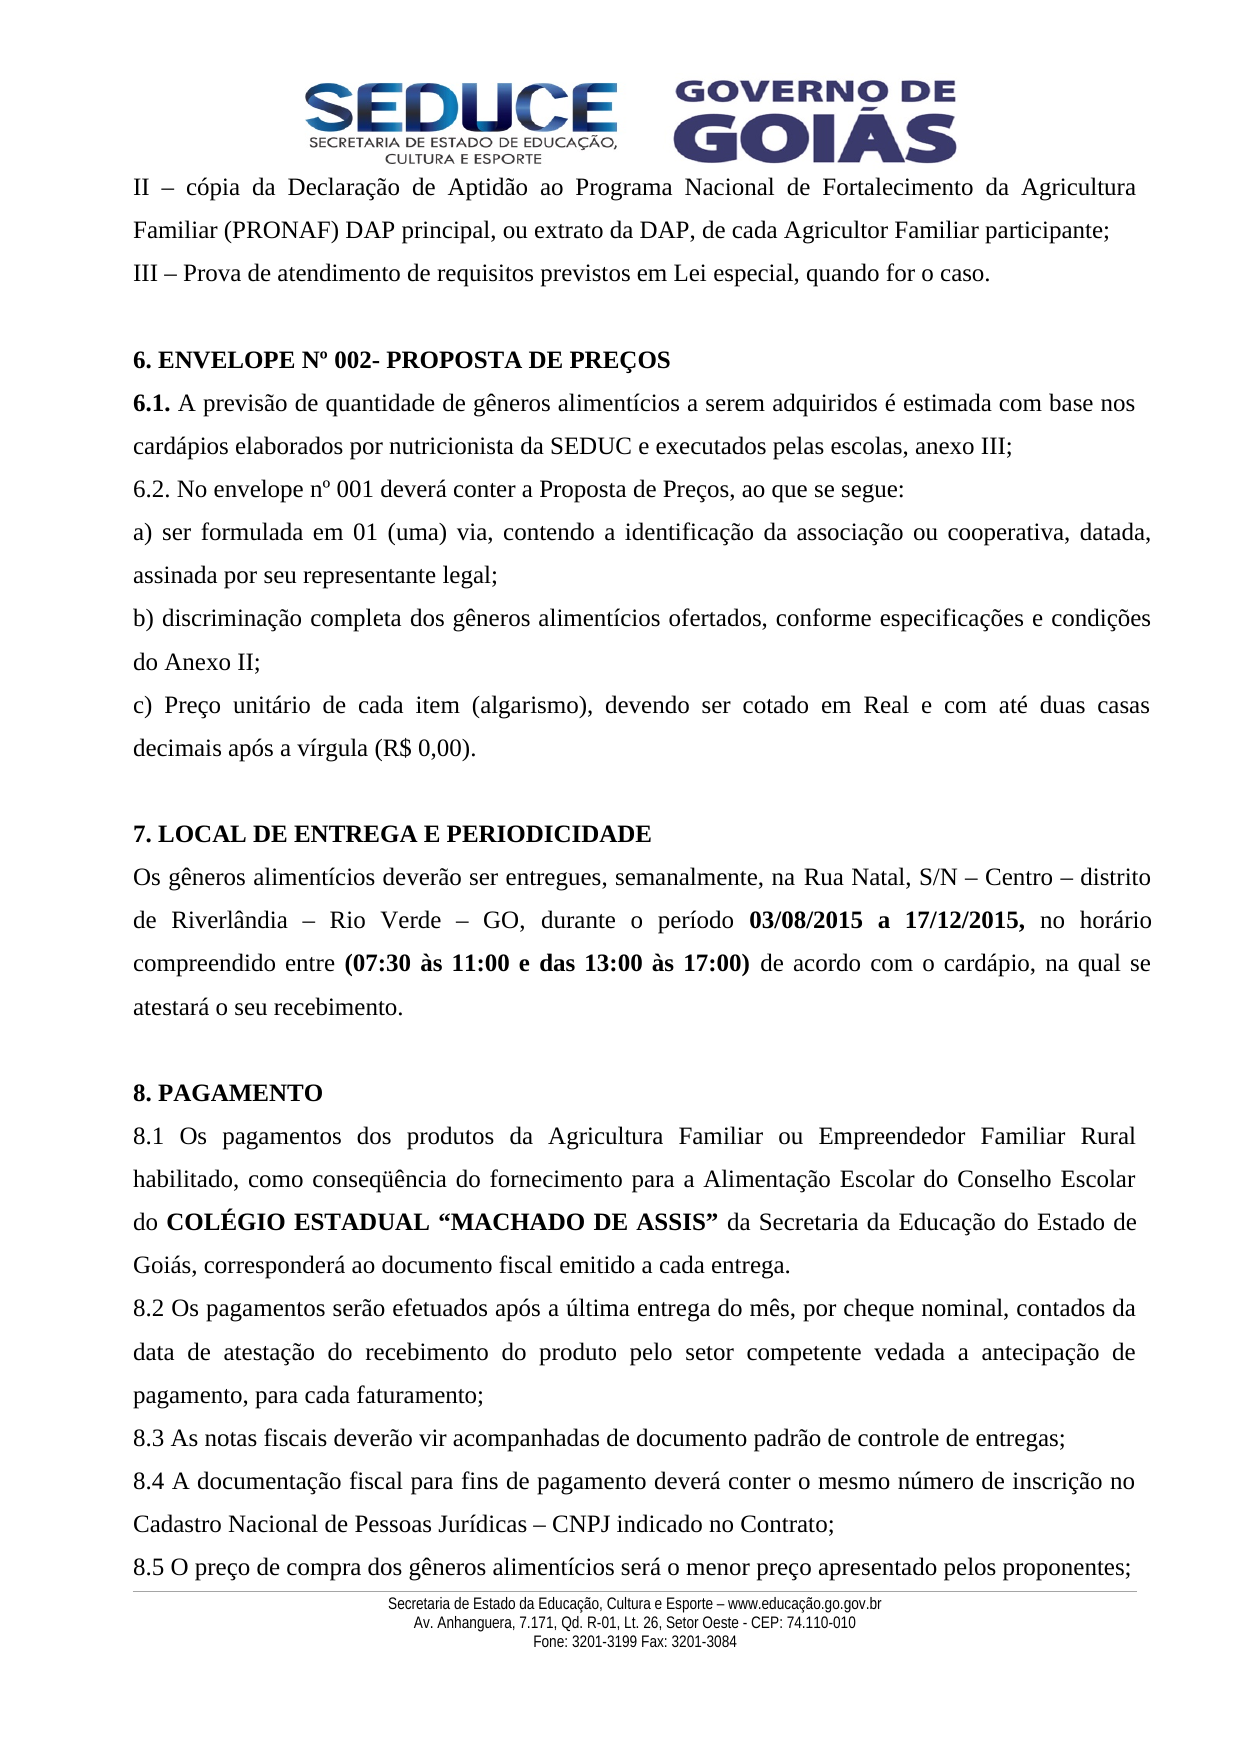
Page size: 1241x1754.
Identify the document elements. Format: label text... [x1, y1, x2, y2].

text 8.5 O preço de compra dos gêneros alimentícios será o menor preço apresentado pelos proponentes; [133, 1552, 1137, 1581]
text Os gêneros alimentícios deverão ser entregues, semanalmente, na Rua Natal, S/N – Centro – distrito de Riverlândia – Rio Verde – GO, durante o período 03/08/2015 a 17/12/2015, no horário compreendido entre (07:30 às 11:00 e das 13:00 às 17:00) de acordo com o cardápio, na qual se atestará o seu recebimento. [133, 862, 1152, 1020]
text 8. PAGAMENTO [133, 1078, 1152, 1107]
text III – Prova de atendimento de requisitos previstos em Lei especial, quando for o caso. [133, 258, 1137, 287]
picture [304, 73, 966, 173]
text a) ser formulada em 01 (uma) via, contendo a identificação da associação ou cooperativa, datada, assinada por seu representante legal; [133, 517, 1152, 589]
text b) discriminação completa dos gêneros alimentícios ofertados, conforme especificações e condições do Anexo II; [133, 603, 1152, 675]
text 6.1. A previsão de quantidade de gêneros alimentícios a serem adquiridos é estimada com base nos cardápios elaborados por nutricionista da SEDUC e executados pelas escolas, anexo III; [133, 388, 1137, 460]
text 6. ENVELOPE Nº 002- PROPOSTA DE PREÇOS [133, 345, 1137, 373]
text 6.2. No envelope nº 001 deverá conter a Proposta de Preços, ao que se segue: [133, 474, 1152, 503]
text 7. LOCAL DE ENTREGA E PERIODICIDADE [133, 819, 1152, 848]
text documentação fiscal para fins de pagamento deverá conter o mesmo número de inscrição no Cadastro Nacional de Pessoas Jurídicas – CNPJ indicado no Contrato; [133, 1466, 1137, 1538]
text 8.3 As notas fiscais deverão vir acompanhadas de documento padrão de controle de entregas; [133, 1423, 1137, 1452]
text c) Preço unitário de cada item (algarismo), devendo ser cotado em Real e com até duas casas decimais após a vírgula (R$ 0,00). [133, 690, 1152, 762]
text II – cópia da Declaração de Aptidão ao Programa Nacional de Fortalecimento da Agricultura Familiar (PRONAF) DAP principal, ou extrato da DAP, de cada Agricultor Familiar participante; [133, 172, 1137, 244]
text 8.2 Os pagamentos serão efetuados após a última entrega do mês, por cheque nominal, contados da data de atestação do recebimento do produto pelo setor competente vedada a antecipação de pagamento, para cada faturamento; [133, 1293, 1137, 1408]
text 8.1 Os pagamentos dos produtos da Agricultura Familiar ou Empreendedor Familiar Rural habilitado, como conseqüência do fornecimento para a Alimentação Escolar do Conselho Escolar do COLÉGIO ESTADUAL “MACHADO DE ASSIS” da Secretaria da Educação do Estado de Goiás, corresponderá ao documento fiscal emitido a cada entrega. [133, 1121, 1137, 1279]
